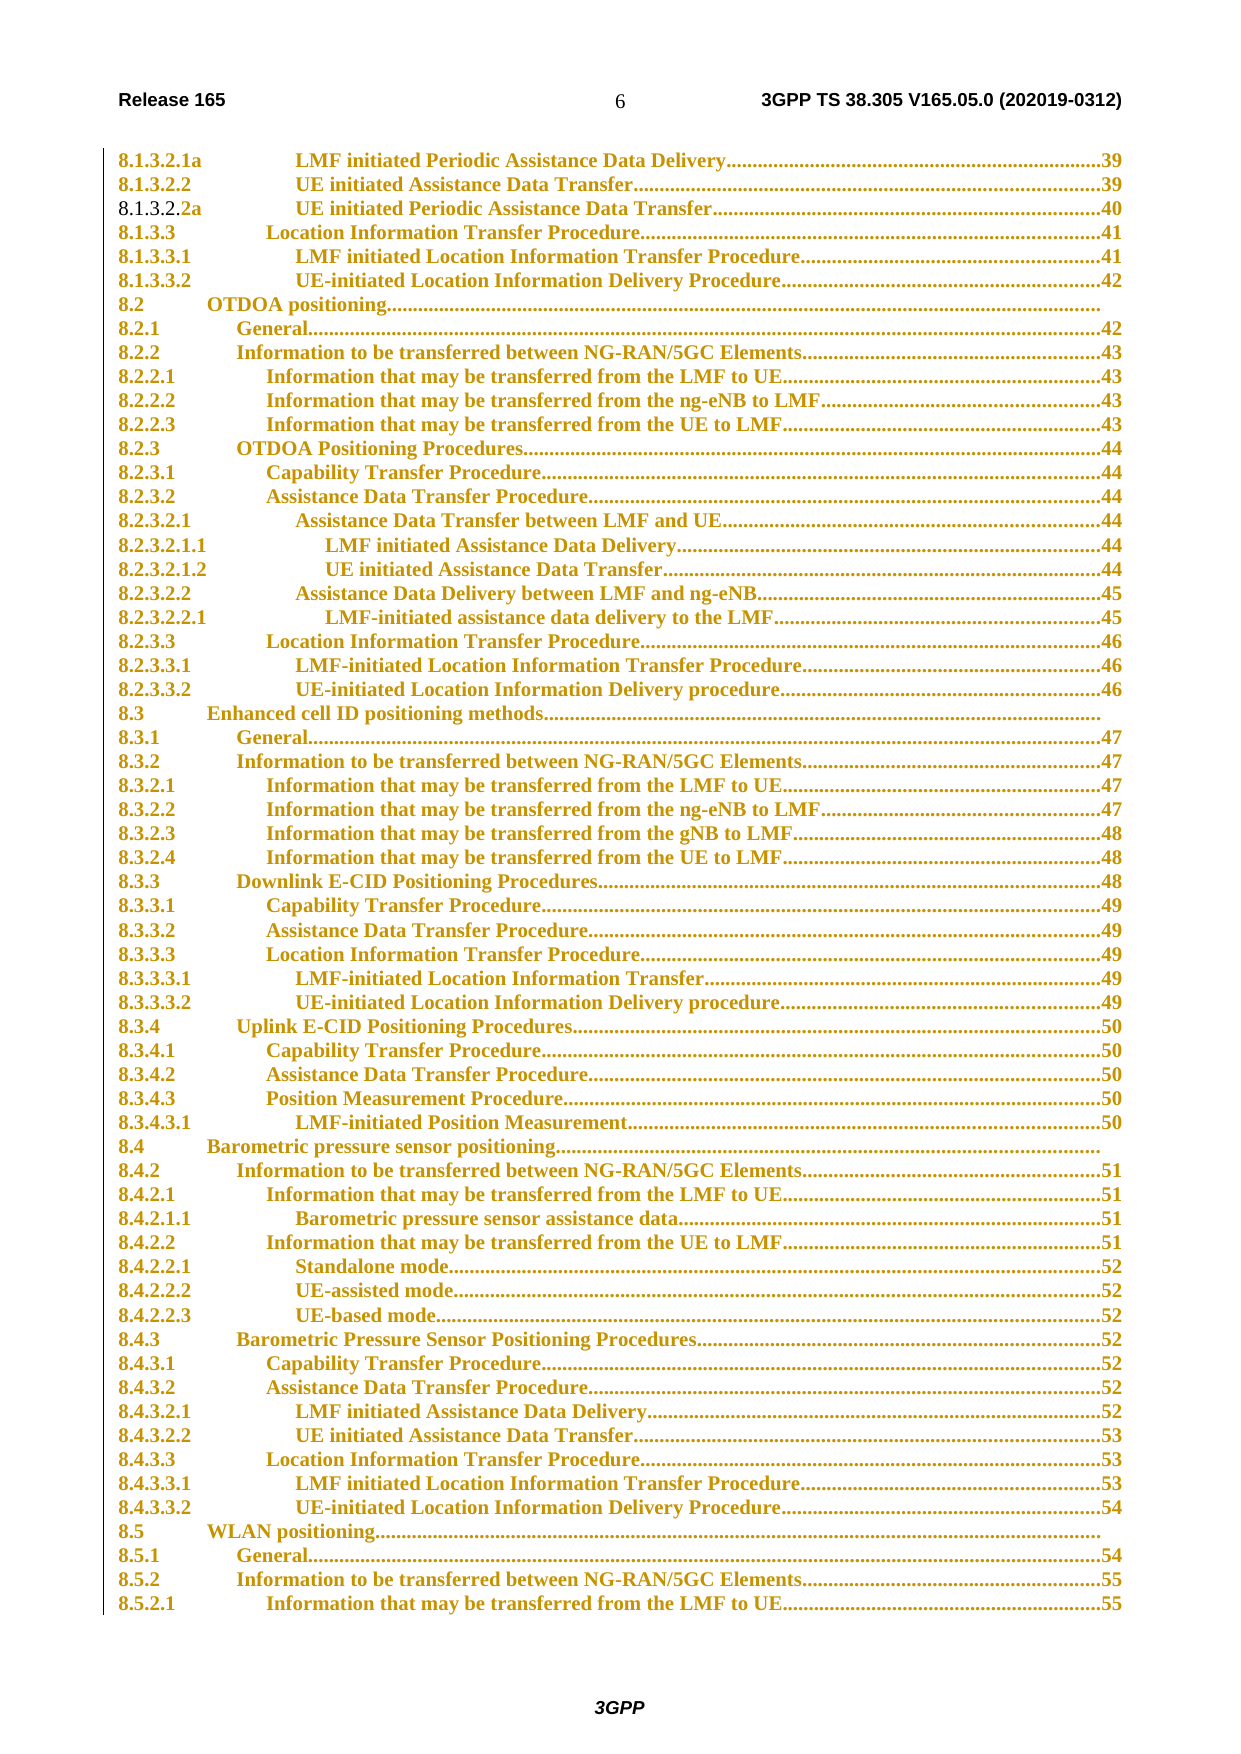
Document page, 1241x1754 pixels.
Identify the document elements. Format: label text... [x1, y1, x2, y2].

text 8.4.3.1 Capability Transfer Procedure 52 [118, 1351, 1122, 1375]
text 8.2.3.2.1.2 UE initiated Assistance Data Transfer 44 [118, 557, 1122, 581]
text 8.3.3.3.1 LMF-initiated Location Information Transfer 49 [118, 966, 1122, 990]
text 8.4.3.2.1 LMF initiated Assistance Data Delivery 52 [118, 1399, 1122, 1423]
text 8.1.3.3.2 UE-initiated Location Information Delivery Procedure 42 [118, 268, 1122, 292]
text 8.3.4.3 Position Measurement Procedure 50 [118, 1086, 1122, 1110]
text 8.5.2.1 Information that may be transferred from the LMF to UE 55 [118, 1591, 1122, 1615]
text 8.3.2.1 Information that may be transferred from the LMF to UE 47 [118, 773, 1122, 797]
text 8.3.3.3.2 UE-initiated Location Information Delivery procedure 49 [118, 990, 1122, 1014]
text 8.5 WLAN positioning 54 [118, 1519, 1078, 1543]
text 8.2.3.3 Location Information Transfer Procedure 46 [118, 629, 1122, 653]
text 8.1.3.2.2a UE initiated Periodic Assistance Data Transfer 40 [118, 196, 1122, 220]
text 8.4.2.2.1 Standalone mode 52 [118, 1254, 1122, 1278]
text 8.5.1 General 54 [118, 1543, 1122, 1567]
text 8.4.2.1.1 Barometric pressure sensor assistance data 51 [118, 1206, 1122, 1230]
text 8.2.3.2.2.1 LMF-initiated assistance data delivery to the LMF 45 [118, 605, 1122, 629]
text 8.3.2.4 Information that may be transferred from the UE to LMF 48 [118, 845, 1122, 869]
text 8.2.2.1 Information that may be transferred from the LMF to UE 43 [118, 364, 1122, 388]
text 8.4.2.2.2 UE-assisted mode 52 [118, 1278, 1122, 1302]
text 8.1.3.2.2 UE initiated Assistance Data Transfer 39 [118, 172, 1122, 196]
text 8.2.2 Information to be transferred between NG-RAN/5GC Elements 43 [118, 340, 1122, 364]
text 8.2.3.3.2 UE-initiated Location Information Delivery procedure 46 [118, 677, 1122, 701]
text 8.3.3.1 Capability Transfer Procedure 49 [118, 893, 1122, 917]
text 8.4.3.2.2 UE initiated Assistance Data Transfer 53 [118, 1423, 1122, 1447]
text 8.2.3.3.1 LMF-initiated Location Information Transfer Procedure 46 [118, 653, 1122, 677]
text 8.2.3.2.1.1 LMF initiated Assistance Data Delivery 44 [118, 532, 1122, 557]
text 8.1.3.3 Location Information Transfer Procedure 41 [118, 220, 1122, 244]
text 8.4.3.3.1 LMF initiated Location Information Transfer Procedure 53 [118, 1471, 1122, 1495]
text 8.1.3.3.1 LMF initiated Location Information Transfer Procedure 41 [118, 244, 1122, 268]
text 8.2.2.3 Information that may be transferred from the UE to LMF 43 [118, 412, 1122, 436]
text 8.1.3.2.1a LMF initiated Periodic Assistance Data Delivery 39 [118, 147, 1122, 172]
text 8.4.3.3.2 UE-initiated Location Information Delivery Procedure 54 [118, 1495, 1122, 1519]
text 8.3.3.2 Assistance Data Transfer Procedure 49 [118, 917, 1122, 942]
text 8.3.4.2 Assistance Data Transfer Procedure 50 [118, 1062, 1122, 1086]
text 8.2.1 General 42 [118, 316, 1122, 340]
text 8.4.2.1 Information that may be transferred from the LMF to UE 51 [118, 1182, 1122, 1206]
text 8.4.3.3 Location Information Transfer Procedure 53 [118, 1447, 1122, 1471]
text 8.4.2.2.3 UE-based mode 52 [118, 1302, 1122, 1327]
text 8.4.2.2 Information that may be transferred from the UE to LMF 51 [118, 1230, 1122, 1254]
text 8.4 Barometric pressure sensor positioning 51 [118, 1134, 1078, 1158]
text 8.3.2.2 Information that may be transferred from the ng-eNB to LMF 47 [118, 797, 1122, 821]
text 8.3 Enhanced cell ID positioning methods 47 [118, 701, 1078, 725]
text 8.2 OTDOA positioning 42 [118, 292, 1078, 316]
text 8.2.3 OTDOA Positioning Procedures 44 [118, 436, 1122, 460]
text 8.2.2.2 Information that may be transferred from the ng-eNB to LMF 43 [118, 388, 1122, 412]
text 8.2.3.2.2 Assistance Data Delivery between LMF and ng-eNB 45 [118, 581, 1122, 605]
text 8.3.4.1 Capability Transfer Procedure 50 [118, 1038, 1122, 1062]
text 8.3.2 Information to be transferred between NG-RAN/5GC Elements 47 [118, 749, 1122, 773]
text 8.2.3.2.1 Assistance Data Transfer between LMF and UE 44 [118, 508, 1122, 532]
text 8.3.4 Uplink E-CID Positioning Procedures 50 [118, 1014, 1122, 1038]
text 8.3.3 Downlink E-CID Positioning Procedures 48 [118, 869, 1122, 893]
text 8.4.3 Barometric Pressure Sensor Positioning Procedures 52 [118, 1327, 1122, 1351]
text 8.4.2 Information to be transferred between NG-RAN/5GC Elements 51 [118, 1158, 1122, 1182]
text 8.3.2.3 Information that may be transferred from the gNB to LMF 48 [118, 821, 1122, 845]
text 8.3.4.3.1 LMF-initiated Position Measurement 50 [118, 1110, 1122, 1134]
text 8.4.3.2 Assistance Data Transfer Procedure 52 [118, 1375, 1122, 1399]
text 8.2.3.1 Capability Transfer Procedure 44 [118, 460, 1122, 484]
text 8.2.3.2 Assistance Data Transfer Procedure 44 [118, 484, 1122, 508]
text 8.5.2 Information to be transferred between NG-RAN/5GC Elements 55 [118, 1567, 1122, 1591]
text 8.3.1 General 47 [118, 725, 1122, 749]
text 8.3.3.3 Location Information Transfer Procedure 49 [118, 942, 1122, 966]
